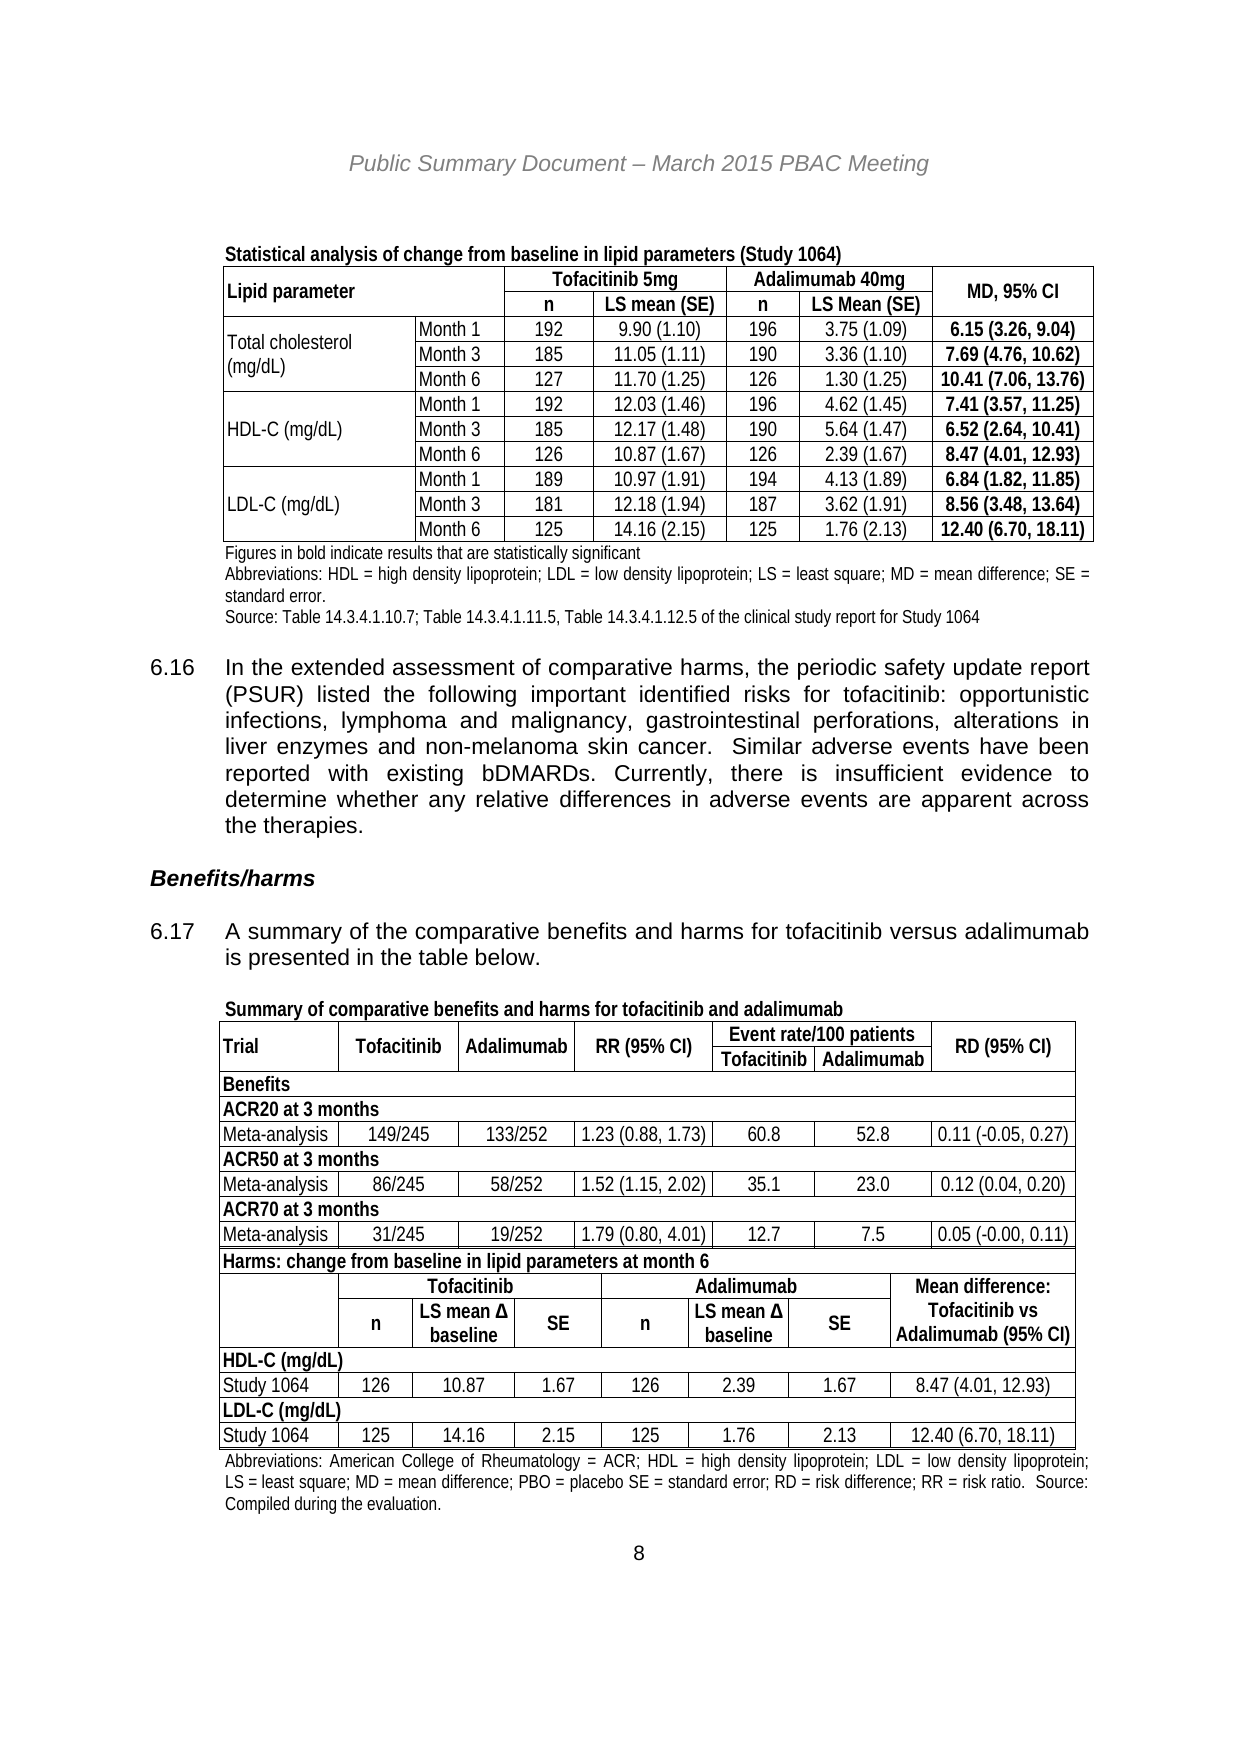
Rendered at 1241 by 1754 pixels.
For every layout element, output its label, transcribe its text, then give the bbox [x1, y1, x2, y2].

table_cell Meta-analysis [220, 1222, 338, 1246]
table_cell 6.52 (2.64, 10.41) [933, 417, 1093, 441]
table_cell 8.47 (4.01, 12.93) [891, 1373, 1075, 1397]
table_cell 190 [727, 417, 799, 441]
table_header Lipid parameter [224, 267, 504, 316]
list A summary of the comparative benefits and harms for tofacitinib versus adalimumab is presented in the table below. [150, 918, 1090, 970]
text Summary of comparative benefits and harms for tofacitinib and adalimumab [150, 997, 1090, 1021]
table_cell 196 [727, 392, 799, 416]
table_cell LDL-C (mg/dL) [224, 467, 415, 541]
table_cell 86/245 [339, 1172, 458, 1196]
table_cell n [727, 292, 799, 316]
table_cell Study 1064 [220, 1373, 338, 1397]
table_cell SE [515, 1299, 601, 1347]
table_cell 6.15 (3.26, 9.04) [933, 317, 1093, 341]
table_cell 126 [505, 442, 593, 466]
table_cell 1.79 (0.80, 4.01) [575, 1222, 712, 1246]
table_cell 194 [727, 467, 799, 491]
table_cell n [505, 292, 593, 316]
table_cell 8.56 (3.48, 13.64) [933, 492, 1093, 516]
table_cell 125 [505, 517, 593, 541]
table_cell Meta-analysis [220, 1172, 338, 1196]
table_cell Month 3 [416, 417, 504, 441]
table_cell 192 [505, 392, 593, 416]
table_cell 3.75 (1.09) [800, 317, 932, 341]
table_cell Tofacitinib [713, 1047, 814, 1071]
table_cell 1.52 (1.15, 2.02) [575, 1172, 712, 1196]
table_cell 0.05 (-0.00, 0.11) [932, 1222, 1075, 1246]
table_cell 2.39 (1.67) [800, 442, 932, 466]
table_cell 7.41 (3.57, 11.25) [933, 392, 1093, 416]
table_cell 4.13 (1.89) [800, 467, 932, 491]
table_cell 12.40 (6.70, 18.11) [891, 1423, 1075, 1447]
table_cell 58/252 [459, 1172, 574, 1196]
table_cell 11.70 (1.25) [594, 367, 726, 391]
table_header Tofacitinib [339, 1022, 458, 1071]
table_cell 133/252 [459, 1122, 574, 1146]
table_header Adalimumab [459, 1022, 574, 1071]
table_cell 11.05 (1.11) [594, 342, 726, 366]
table_cell 126 [727, 367, 799, 391]
table_cell 10.87 (1.67) [594, 442, 726, 466]
table_cell n [339, 1299, 412, 1347]
table_cell 12.7 [713, 1222, 814, 1246]
table_cell 12.17 (1.48) [594, 417, 726, 441]
table_cell 185 [505, 417, 593, 441]
table_cell 0.11 (-0.05, 0.27) [932, 1122, 1075, 1146]
table_cell Study 1064 [220, 1423, 338, 1447]
table_cell LS mean ∆ baseline [689, 1299, 788, 1347]
table_cell 0.12 (0.04, 0.20) [932, 1172, 1075, 1196]
table_cell Month 3 [416, 492, 504, 516]
table_cell LS Mean (SE) [800, 292, 932, 316]
table_cell 60.8 [713, 1122, 814, 1146]
table_header RR (95% CI) [575, 1022, 712, 1071]
table_cell 125 [727, 517, 799, 541]
table_header Event rate/100 patients [713, 1022, 931, 1046]
table_cell 2.15 [515, 1423, 601, 1447]
table_cell 189 [505, 467, 593, 491]
table_cell 127 [505, 367, 593, 391]
table_cell 14.16 [413, 1423, 514, 1447]
table_cell Adalimumab [815, 1047, 931, 1071]
table_cell 19/252 [459, 1222, 574, 1246]
subtitle Benefits/harms [150, 865, 1090, 891]
table_cell LS mean (SE) [594, 292, 726, 316]
list In the extended assessment of comparative harms, the periodic safety update report (PSUR) listed the following important identified risks for tofacitinib: opportunistic infections, lymphoma and malignancy, gastrointestinal perforations, alterations in liver enzymes and non-melanoma skin cancer. Similar adverse events have been reported with existing bDMARDs. Currently, there is insufficient evidence to determine whether any relative differences in adverse events are apparent across the therapies. [150, 654, 1090, 839]
table_cell ACR20 at 3 months [220, 1097, 1075, 1121]
table_cell Month 6 [416, 367, 504, 391]
table_cell 1.30 (1.25) [800, 367, 932, 391]
table_cell LS mean ∆ baseline [413, 1299, 514, 1347]
table_cell Tofacitinib [339, 1274, 601, 1298]
text Statistical analysis of change from baseline in lipid parameters (Study 1064) [150, 242, 1090, 266]
table_cell Meta-analysis [220, 1122, 338, 1146]
table_cell 126 [339, 1373, 412, 1397]
table_cell 31/245 [339, 1222, 458, 1246]
table_cell ACR70 at 3 months [220, 1197, 1075, 1221]
table_cell 7.5 [815, 1222, 931, 1246]
table_cell 12.40 (6.70, 18.11) [933, 517, 1093, 541]
table_cell 187 [727, 492, 799, 516]
table_cell 196 [727, 317, 799, 341]
table_cell Month 3 [416, 342, 504, 366]
text Abbreviations: American College of Rheumatology = ACR; HDL = high density lipoprotein; LDL = low density lipoprotein; LS = least square; MD = mean difference; PBO = placebo SE = standard error; RD = risk difference; RR = risk ratio. Source: Compiled during the evaluation. [225, 1450, 1090, 1514]
table_cell HDL-C (mg/dL) [224, 392, 415, 466]
table_header RD (95% CI) [932, 1022, 1075, 1071]
table_cell Benefits [220, 1072, 1075, 1096]
table_cell 12.03 (1.46) [594, 392, 726, 416]
table_cell 126 [602, 1373, 688, 1397]
table_cell 14.16 (2.15) [594, 517, 726, 541]
table_cell Month 6 [416, 517, 504, 541]
table_cell 10.41 (7.06, 13.76) [933, 367, 1093, 391]
table_cell Harms: change from baseline in lipid parameters at month 6 [220, 1249, 1075, 1273]
table_cell Month 1 [416, 467, 504, 491]
table_cell ACR50 at 3 months [220, 1147, 1075, 1171]
table_cell 192 [505, 317, 593, 341]
text Abbreviations: HDL = high density lipoprotein; LDL = low density lipoprotein; LS = least square; MD = mean difference; SE = standard error. [225, 563, 1090, 606]
table_cell Month 6 [416, 442, 504, 466]
table_cell 35.1 [713, 1172, 814, 1196]
table_cell 2.39 [689, 1373, 788, 1397]
table_cell 52.8 [815, 1122, 931, 1146]
table_cell 10.87 [413, 1373, 514, 1397]
table_header Adalimumab 40mg [727, 267, 932, 291]
text Figures in bold indicate results that are statistically significant [150, 542, 1090, 563]
table_cell 10.97 (1.91) [594, 467, 726, 491]
table_cell [220, 1274, 338, 1347]
table_cell 1.76 [689, 1423, 788, 1447]
table_cell 181 [505, 492, 593, 516]
table_cell 9.90 (1.10) [594, 317, 726, 341]
table_cell 149/245 [339, 1122, 458, 1146]
table_cell Month 1 [416, 392, 504, 416]
table_cell Month 1 [416, 317, 504, 341]
table_cell 185 [505, 342, 593, 366]
table_cell 8.47 (4.01, 12.93) [933, 442, 1093, 466]
table_cell 3.36 (1.10) [800, 342, 932, 366]
table_cell 190 [727, 342, 799, 366]
text Source: Table 14.3.4.1.10.7; Table 14.3.4.1.11.5, Table 14.3.4.1.12.5 of the clinical study report for Study 1064 [150, 606, 1090, 628]
table_cell 23.0 [815, 1172, 931, 1196]
table_cell HDL-C (mg/dL) [220, 1348, 1075, 1372]
table_cell SE [789, 1299, 890, 1347]
table_cell 1.67 [515, 1373, 601, 1397]
table_cell 125 [602, 1423, 688, 1447]
table_cell 5.64 (1.47) [800, 417, 932, 441]
table_cell 1.76 (2.13) [800, 517, 932, 541]
table_cell Total cholesterol (mg/dL) [224, 317, 415, 391]
table_cell Mean difference: Tofacitinib vs Adalimumab (95% CI) [891, 1274, 1075, 1347]
table_cell 126 [727, 442, 799, 466]
table_cell 6.84 (1.82, 11.85) [933, 467, 1093, 491]
table_cell 3.62 (1.91) [800, 492, 932, 516]
table_cell 7.69 (4.76, 10.62) [933, 342, 1093, 366]
table_header Tofacitinib 5mg [505, 267, 726, 291]
table_cell LDL-C (mg/dL) [220, 1398, 1075, 1422]
table_cell 1.23 (0.88, 1.73) [575, 1122, 712, 1146]
table_cell n [602, 1299, 688, 1347]
table_header Trial [220, 1022, 338, 1071]
table_cell 125 [339, 1423, 412, 1447]
table_cell Adalimumab [602, 1274, 890, 1298]
table_cell 2.13 [789, 1423, 890, 1447]
table_cell 4.62 (1.45) [800, 392, 932, 416]
table_cell 1.67 [789, 1373, 890, 1397]
table_header MD, 95% CI [933, 267, 1093, 316]
table_cell 12.18 (1.94) [594, 492, 726, 516]
